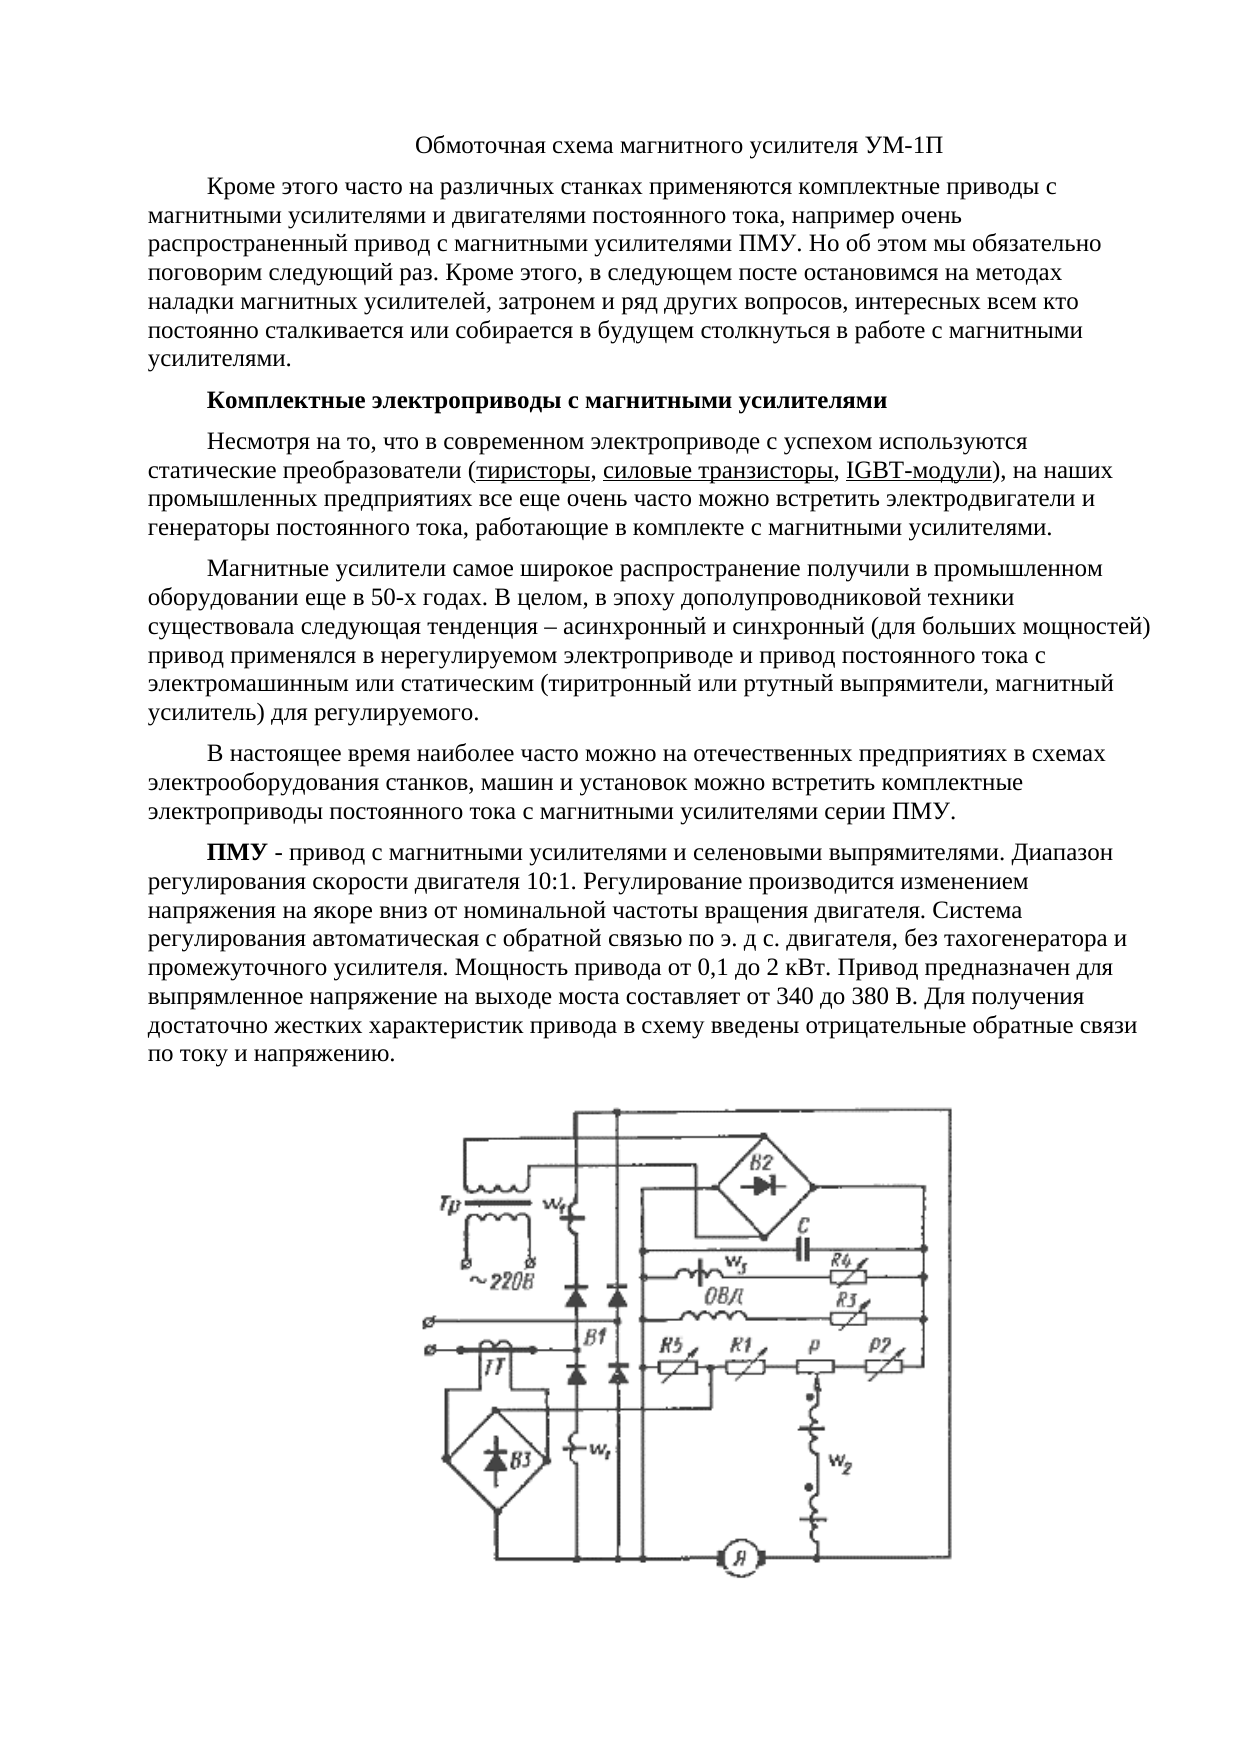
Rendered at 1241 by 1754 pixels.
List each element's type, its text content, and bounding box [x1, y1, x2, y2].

text Комплектные электроприводы с магнитными усилителями [148, 385, 1152, 413]
picture [401, 1079, 957, 1595]
text Кроме этого часто на различных станках применяются комплектные приводы с магнитными усилителями и двигателями постоянного тока, например очень распространенный привод с магнитными усилителями ПМУ. Но об этом мы обязательно поговорим следующий раз. Кроме этого, в следующем посте остановимся на методах наладки магнитных усилителей, затронем и ряд других вопросов, интересных всем кто постоянно сталкивается или собирается в будущем столкнуться в работе с магнитными усилителями. [148, 171, 1152, 372]
text В настоящее время наиболее часто можно на отечественных предприятиях в схемах электрооборудования станков, машин и установок можно встретить комплектные электроприводы постоянного тока с магнитными усилителями серии ПМУ. [148, 738, 1152, 825]
text Несмотря на то, что в современном электроприводе с успехом используются статические преобразователи (тиристоры, силовые транзисторы, IGBT-модули), на наших промышленных предприятиях все еще очень часто можно встретить электродвигатели и генераторы постоянного тока, работающие в комплекте с магнитными усилителями. [148, 426, 1152, 541]
text ПМУ - привод с магнитными усилителями и селеновыми выпрямителями. Диапазон регулирования скорости двигателя 10:1. Регулирование производится изменением напряжения на якоре вниз от номинальной частоты вращения двигателя. Система регулирования автоматическая с обратной связью по э. д с. двигателя, без тахогенератора и промежуточного усилителя. Мощность привода от 0,1 до 2 кВт. Привод предназначен для выпрямленное напряжение на выходе моста составляет от 340 до 380 В. Для получения достаточно жестких характеристик привода в схему введены отрицательные обратные связи по току и напряжению. [148, 837, 1152, 1067]
text Обмоточная схема магнитного усилителя УМ-1П [148, 130, 1152, 158]
text Магнитные усилители самое широкое распространение получили в промышленном оборудовании еще в 50-х годах. В целом, в эпоху дополупроводниковой техники существовала следующая тенденция – асинхронный и синхронный (для больших мощностей) привод применялся в нерегулируемом электроприводе и привод постоянного тока с электромашинным или статическим (тиритронный или ртутный выпрямители, магнитный усилитель) для регулируемого. [148, 553, 1152, 726]
